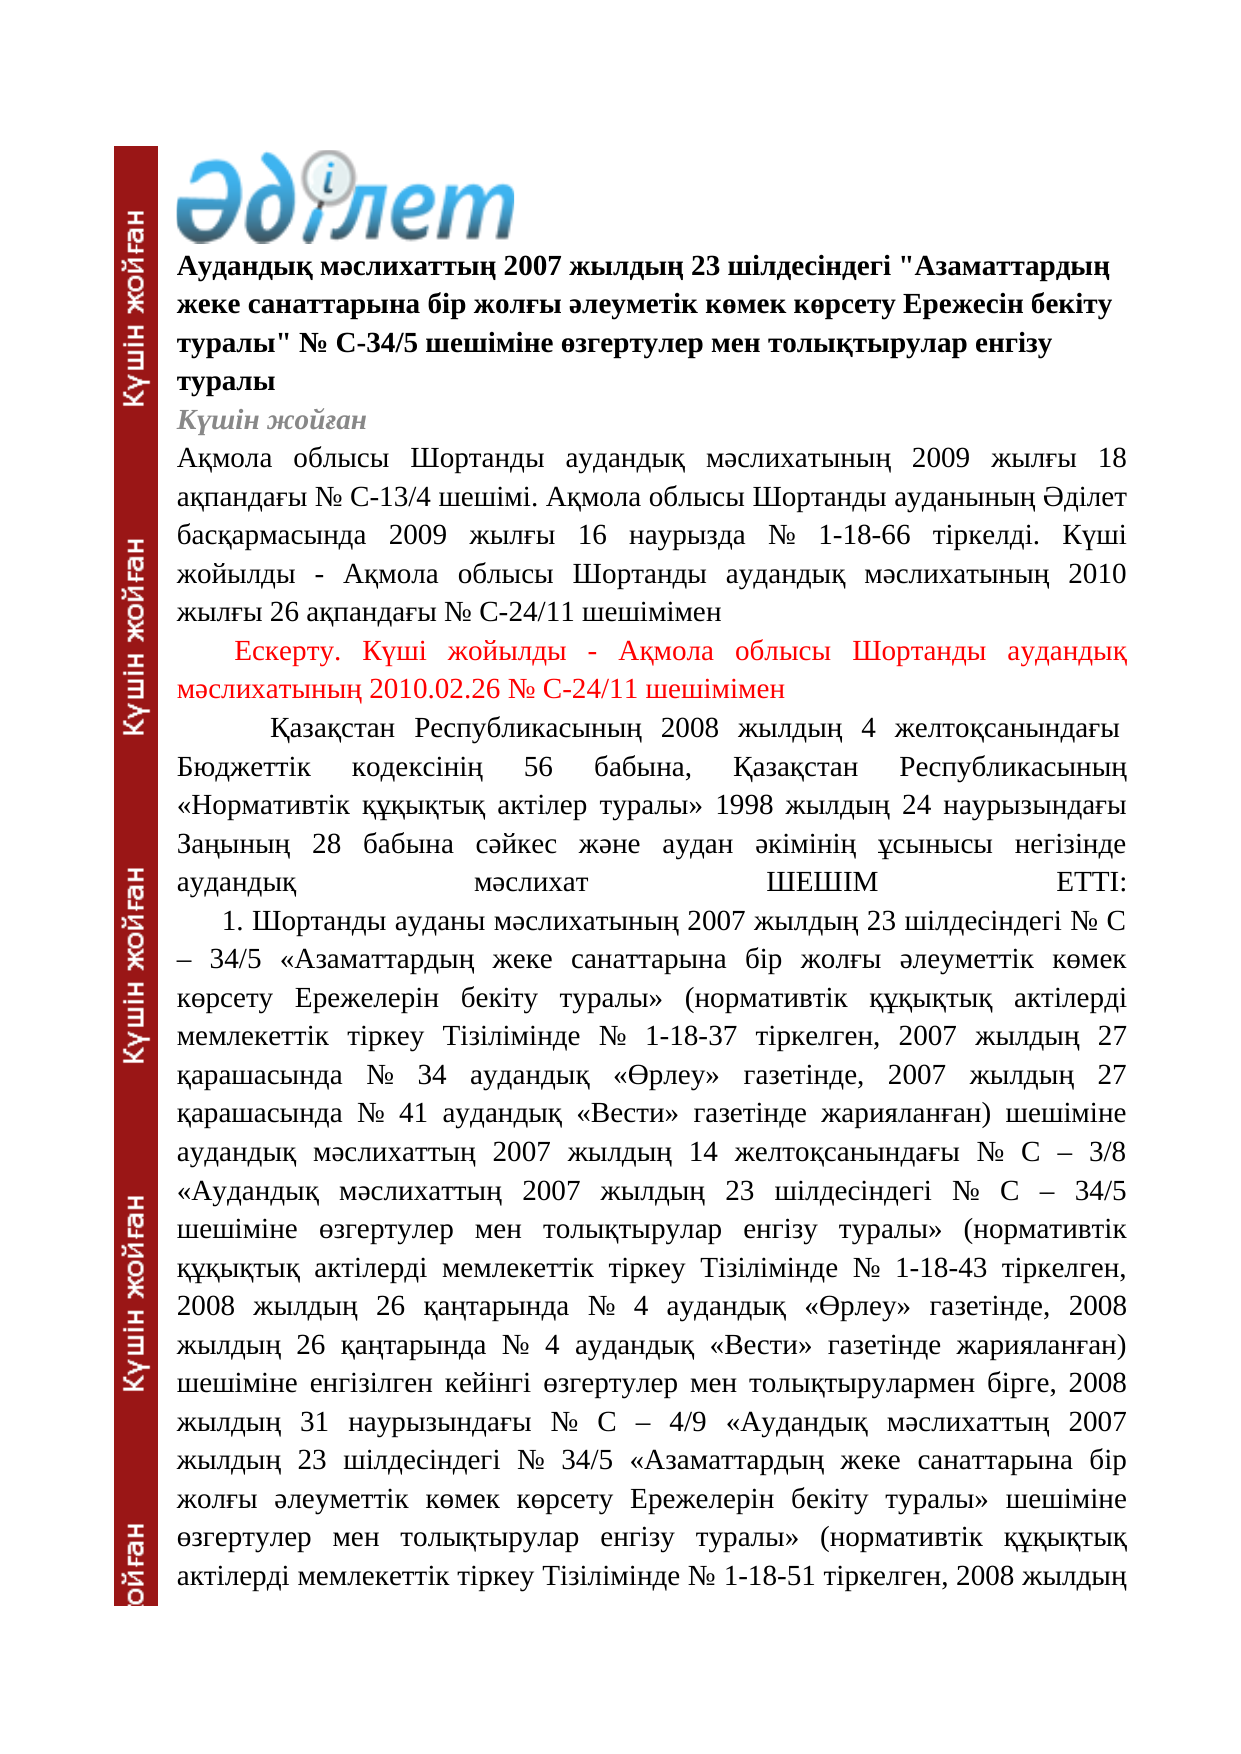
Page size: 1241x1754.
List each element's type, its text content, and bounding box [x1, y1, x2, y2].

picture [114, 435, 158, 440]
picture [114, 705, 158, 710]
text Аудандық мәслихаттың 2007 жылдың 23 шілдесіндегі "Азаматтардың жеке санаттарына бір жолғы әлеуметік көмек көрсету Ережесін бекіту туралы" № С-34/5 шешіміне өзгертулер мен толықтырулар енгізу туралы [112, 248, 1128, 397]
text Ескерту. Күші жойылды - Ақмола облысы Шортанды аудандық мәслихатының 2010.02.26 № С-24/11 шешімімен [112, 633, 1128, 705]
text Ақмола облысы Шортанды аудандық мәслихатының 2009 жылғы 18 ақпандағы № С-13/4 шешімі. Ақмола облысы Шортанды ауданының Әділет басқармасында 2009 жылғы 16 наурызда № 1-18-66 тіркелді. Күші жойылды - Ақмола облысы Шортанды аудандық мәслихатының 2010 жылғы 26 ақпандағы № С-24/11 шешімімен [112, 440, 1128, 628]
picture [176, 150, 515, 244]
picture [114, 628, 158, 633]
picture [114, 1592, 158, 1606]
text Күшін жойған [112, 402, 1128, 435]
picture [114, 146, 158, 248]
picture [114, 397, 158, 402]
